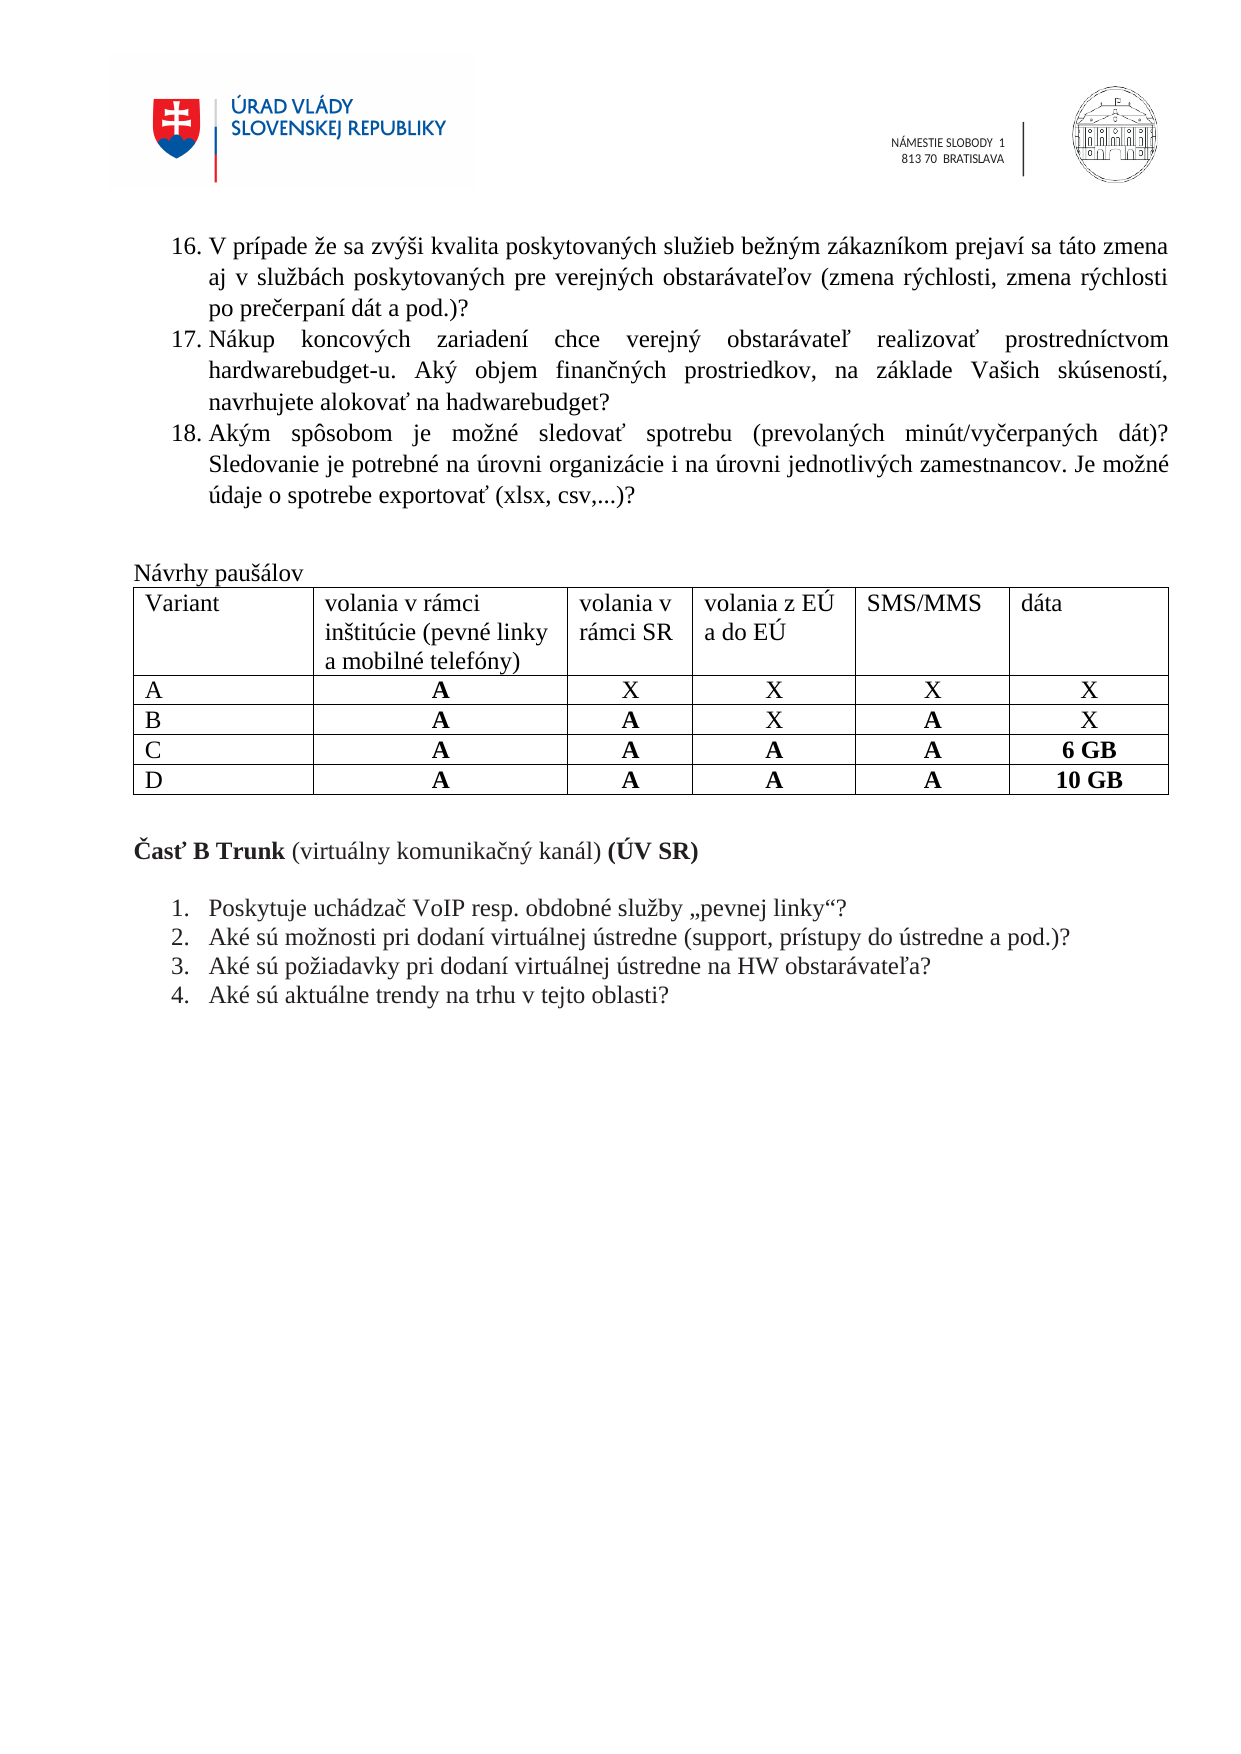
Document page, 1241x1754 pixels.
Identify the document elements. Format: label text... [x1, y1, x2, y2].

table_cell C [134, 735, 313, 764]
table_cell A [134, 676, 313, 704]
table_cell A [856, 765, 1009, 794]
table_cell X [568, 676, 692, 704]
table_cell A [856, 735, 1009, 764]
table_cell X [856, 676, 1009, 704]
table_header Variant [134, 588, 313, 674]
table_cell 6 GB [1010, 735, 1168, 764]
table_cell A [568, 705, 692, 734]
table_cell X [1010, 676, 1168, 704]
table_cell X [1010, 705, 1168, 734]
table_header SMS/MMS [856, 588, 1009, 674]
table_header volania v rámci SR [568, 588, 692, 674]
table_cell A [314, 735, 567, 764]
text Návrhy paušálov [133, 558, 1169, 587]
list Aké sú požiadavky pri dodaní virtuálnej ústredne na HW obstarávateľa? [171, 951, 1169, 980]
table_cell A [314, 765, 567, 794]
list Aké sú aktuálne trendy na trhu v tejto oblasti? [171, 980, 1169, 1008]
table_cell D [134, 765, 313, 794]
picture [1072, 86, 1158, 183]
table_cell A [568, 765, 692, 794]
table_cell A [693, 765, 855, 794]
table_cell B [134, 705, 313, 734]
table_cell 10 GB [1010, 765, 1168, 794]
list Aké sú možnosti pri dodaní virtuálnej ústredne (support, prístupy do ústredne a pod.)? [171, 922, 1169, 951]
table_cell A [568, 735, 692, 764]
list V prípade že sa zvýši kvalita poskytovaných služieb bežným zákazníkom prejaví sa táto zmena aj v službách poskytovaných pre verejných obstarávateľov (zmena rýchlosti, zmena rýchlosti po prečerpaní dát a pod.)? [171, 231, 1169, 322]
table_cell X [693, 705, 855, 734]
table_header volania z EÚ a do EÚ [693, 588, 855, 674]
table_cell A [314, 676, 567, 704]
list Nákup koncových zariadení chce verejný obstarávateľ realizovať prostredníctvom hardwarebudget-u. Aký objem finančných prostriedkov, na základe Vašich skúseností, navrhujete alokovať na hadwarebudget? [171, 324, 1169, 415]
table_header volania v rámci inštitúcie (pevné linky a mobilné telefóny) [314, 588, 567, 674]
table_cell A [693, 735, 855, 764]
table_cell X [693, 676, 855, 704]
table_cell A [856, 705, 1009, 734]
list Poskytuje uchádzač VoIP resp. obdobné služby „pevnej linky“? [171, 893, 1169, 922]
table_header dáta [1010, 588, 1168, 674]
list Akým spôsobom je možné sledovať spotrebu (prevolaných minút/vyčerpaných dát)? Sledovanie je potrebné na úrovni organizácie i na úrovni jednotlivých zamestnancov. Je možné údaje o spotrebe exportovať (xlsx, csv,...)? [171, 418, 1169, 508]
text Časť B Trunk (virtuálny komunikačný kanál) (ÚV SR) [133, 836, 1169, 865]
picture [107, 52, 476, 189]
table_cell A [314, 705, 567, 734]
